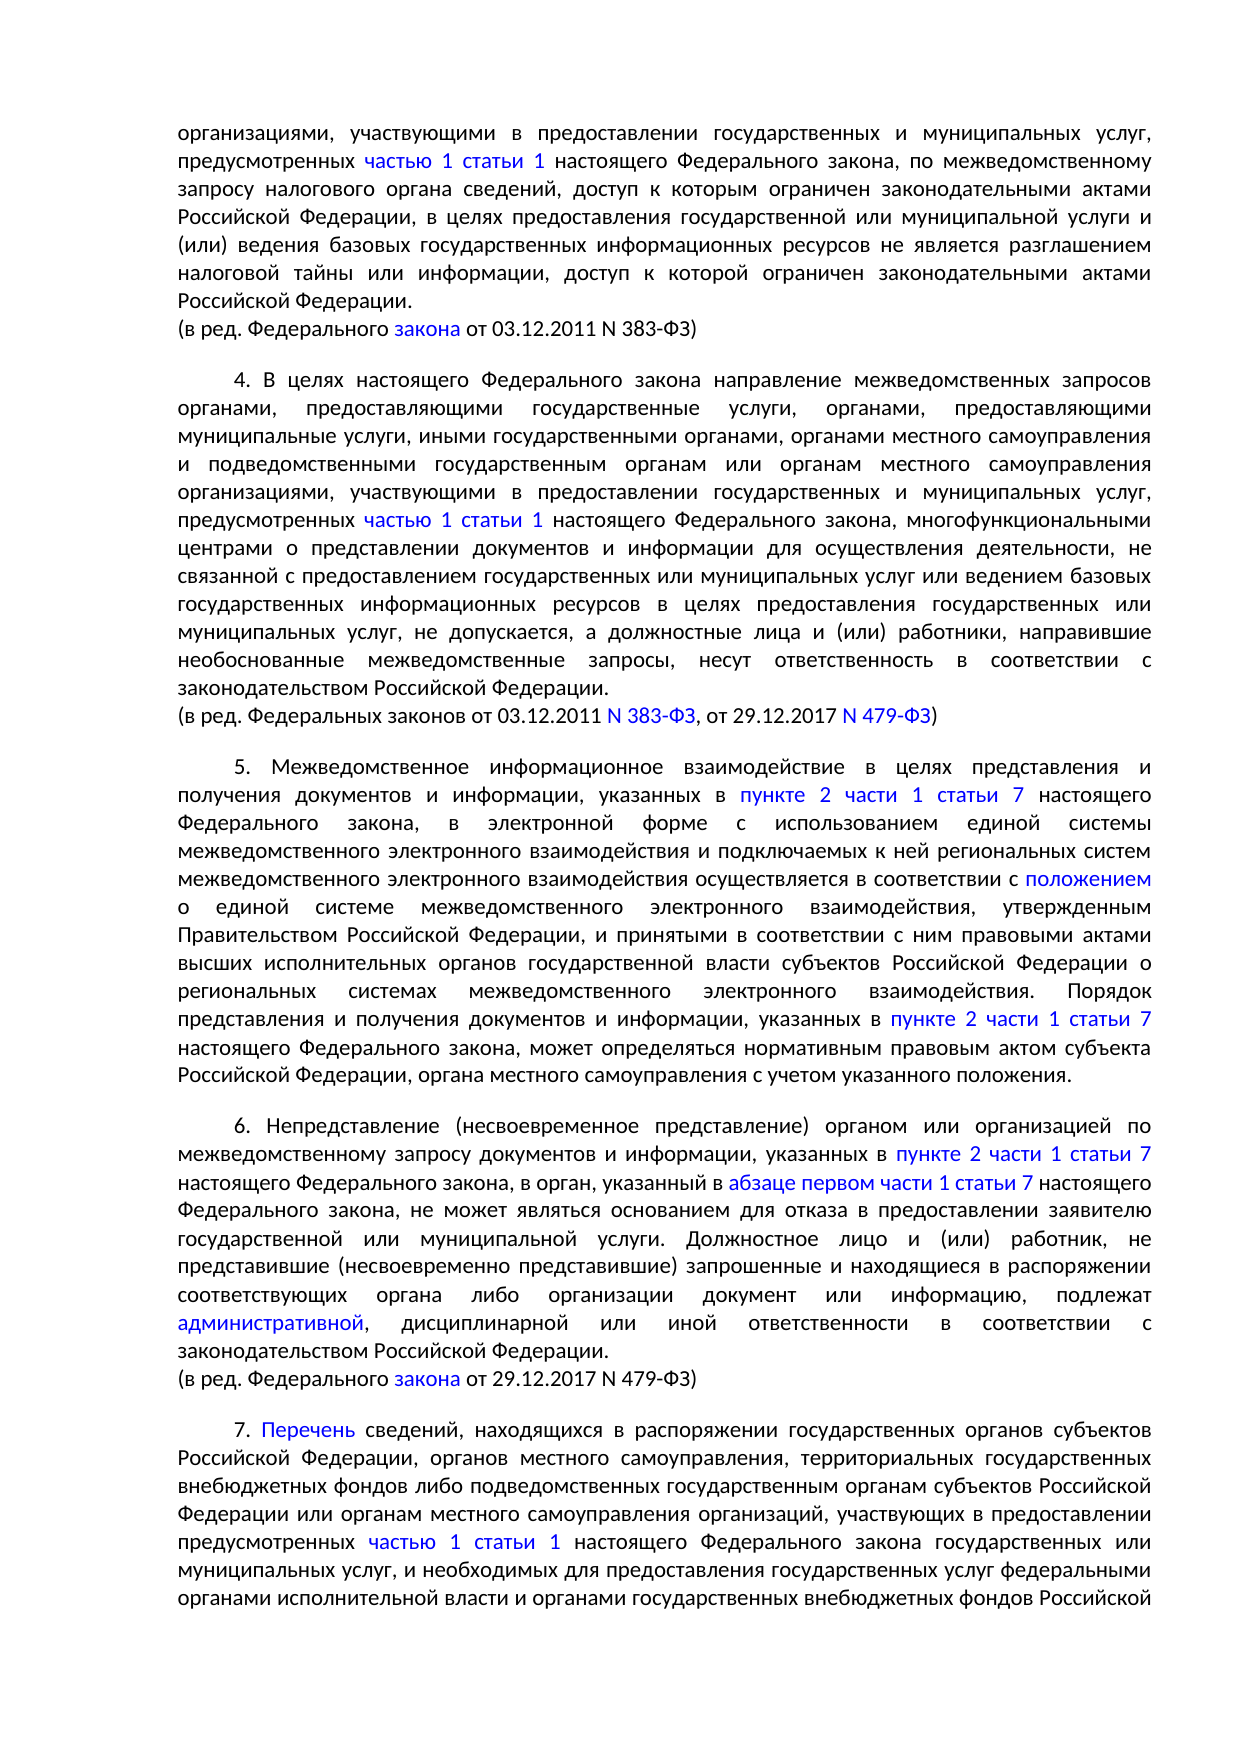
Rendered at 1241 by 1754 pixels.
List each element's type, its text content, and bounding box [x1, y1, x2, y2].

text 4. В целях настоящего Федерального закона направление межведомственных запросов органами, предоставляющими государственные услуги, органами, предоставляющими муниципальные услуги, иными государственными органами, органами местного самоуправления и подведомственными государственным органам или органам местного самоуправления организациями, участвующими в предоставлении государственных и муниципальных услуг, предусмотренных частью 1 статьи 1 настоящего Федерального закона, многофункциональными центрами о представлении документов и информации для осуществления деятельности, не связанной с предоставлением государственных или муниципальных услуг или ведением базовых государственных информационных ресурсов в целях предоставления государственных или муниципальных услуг, не допускается, а должностные лица и (или) работники, направившие необоснованные межведомственные запросы, несут ответственность в соответствии с законодательством Российской Федерации. [177, 365, 1152, 701]
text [177, 1415, 1152, 1611]
text 6. Непредставление (несвоевременное представление) органом или организацией по межведомственному запросу документов и информации, указанных в пункте 2 части 1 статьи 7 настоящего Федерального закона, в орган, указанный в абзаце первом части 1 статьи 7 настоящего Федерального закона, не может являться основанием для отказа в предоставлении заявителю государственной или муниципальной услуги. Должностное лицо и (или) работник, не представившие (несвоевременно представившие) запрошенные и находящиеся в распоряжении соответствующих органа либо организации документ или информацию, подлежат административной, дисциплинарной или иной ответственности в соответствии с законодательством Российской Федерации. [177, 1112, 1152, 1364]
text 5. Межведомственное информационное взаимодействие в целях представления и получения документов и информации, указанных в пункте 2 части 1 статьи 7 настоящего Федерального закона, в электронной форме с использованием единой системы межведомственного электронного взаимодействия и подключаемых к ней региональных систем межведомственного электронного взаимодействия осуществляется в соответствии с положением о единой системе межведомственного электронного взаимодействия, утвержденным Правительством Российской Федерации, и принятыми в соответствии с ним правовыми актами высших исполнительных органов государственной власти субъектов Российской Федерации о региональных системах межведомственного электронного взаимодействия. Порядок представления и получения документов и информации, указанных в пункте 2 части 1 статьи 7 настоящего Федерального закона, может определяться нормативным правовым актом субъекта Российской Федерации, органа местного самоуправления с учетом указанного положения. [177, 752, 1152, 1089]
text (в ред. Федерального закона от 29.12.2017 N 479-ФЗ) [177, 1364, 1152, 1392]
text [177, 118, 1152, 314]
text (в ред. Федеральных законов от 03.12.2011 N 383-ФЗ, от 29.12.2017 N 479-ФЗ) [177, 701, 1152, 729]
text (в ред. Федерального закона от 03.12.2011 N 383-ФЗ) [177, 314, 1152, 342]
